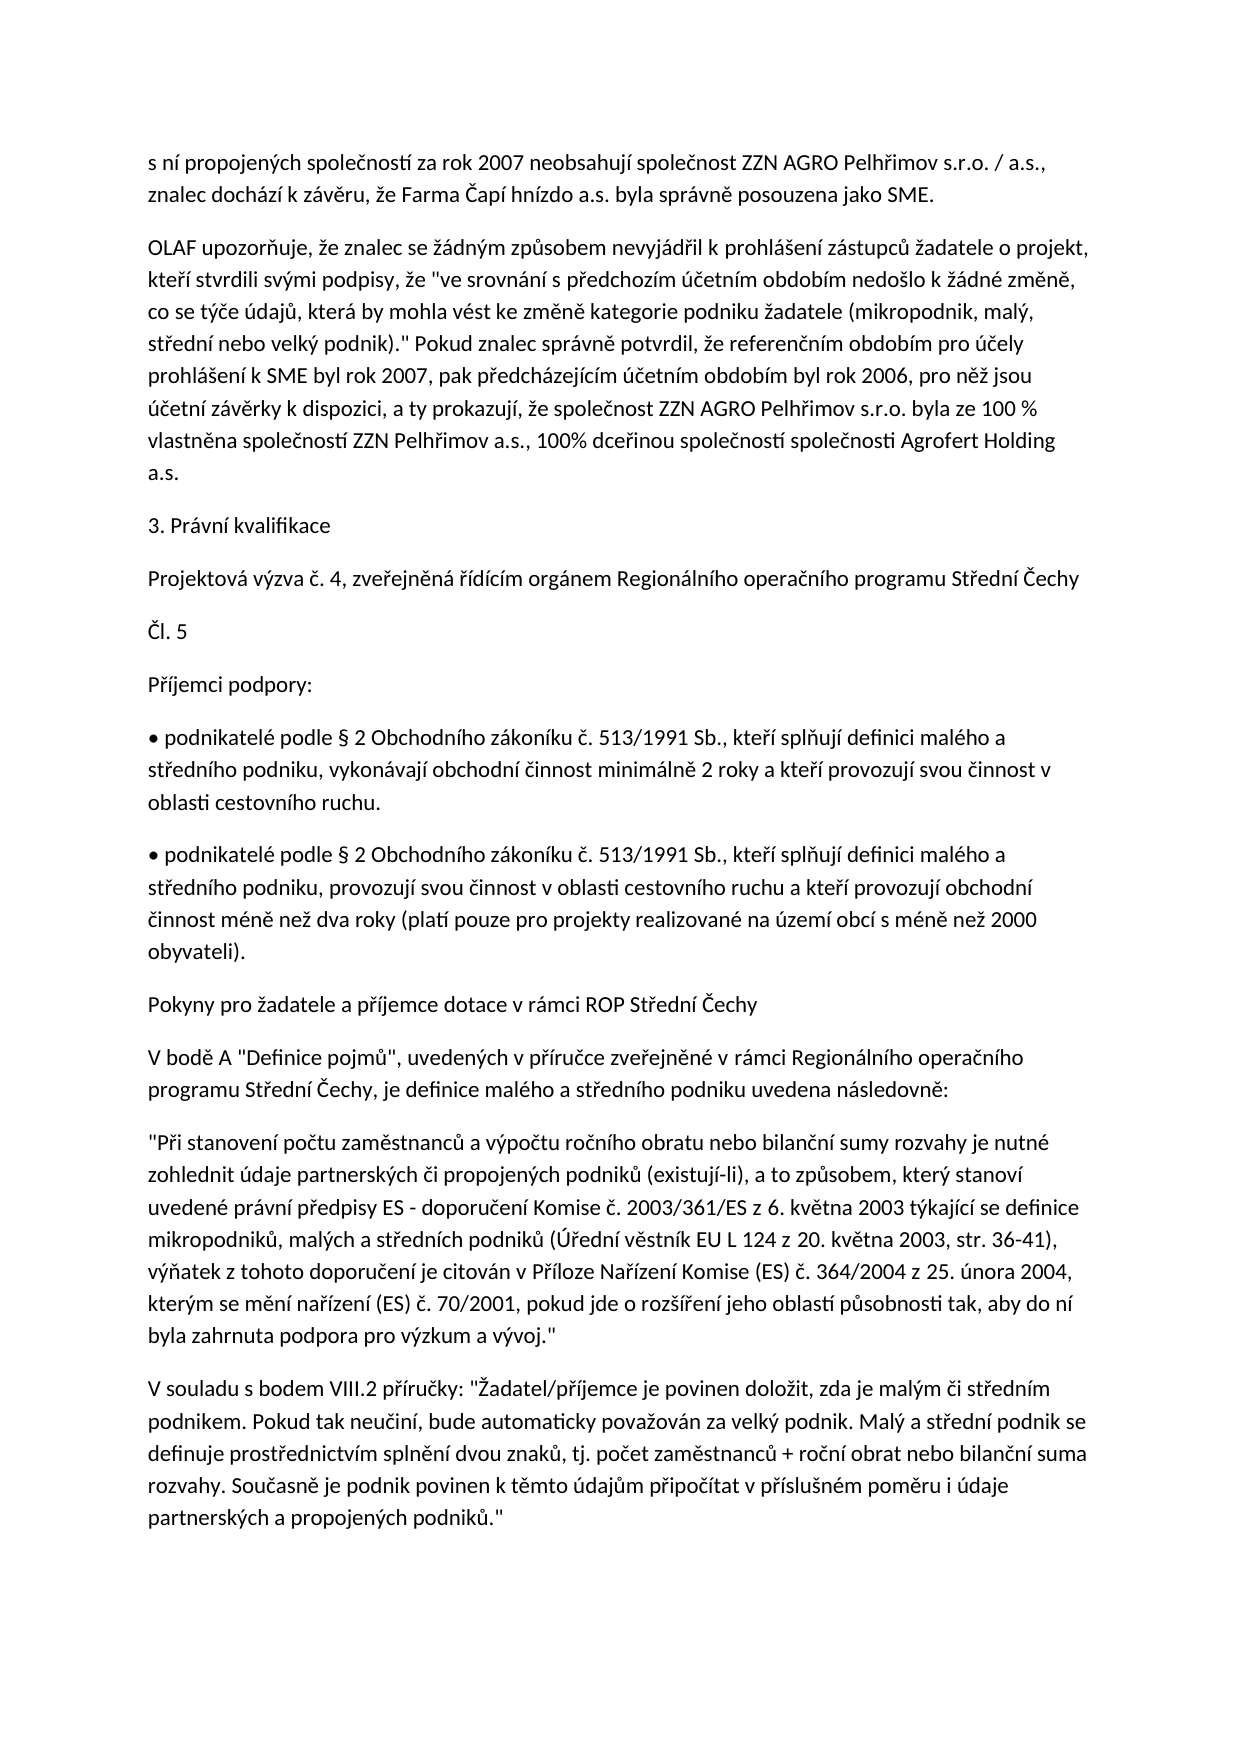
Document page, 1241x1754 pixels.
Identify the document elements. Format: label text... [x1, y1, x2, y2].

text Čl. 5 [148, 617, 1093, 645]
text Příjemci podpory: [148, 670, 1093, 698]
text V souladu s bodem VIII.2 příručky: "Žadatel/příjemce je povinen doložit, zda je malým či středním podnikem. Pokud tak neučiní, bude automaticky považován za velký podnik. Malý a střední podnik se definuje prostřednictvím splnění dvou znaků, tj. počet zaměstnanců + roční obrat nebo bilanční suma rozvahy. Současně je podnik povinen k těmto údajům připočítat v příslušném poměru i údaje partnerských a propojených podniků." [148, 1374, 1093, 1531]
text • podnikatelé podle § 2 Obchodního zákoníku č. 513/1991 Sb., kteří splňují definici malého a středního podniku, vykonávají obchodní činnost minimálně 2 roky a kteří provozují svou činnost v oblasti cestovního ruchu. [148, 723, 1093, 816]
text Pokyny pro žadatele a příjemce dotace v rámci ROP Střední Čechy [148, 990, 1093, 1018]
text Projektová výzva č. 4, zveřejněná řídícím orgánem Regionálního operačního programu Střední Čechy [148, 564, 1093, 592]
text "Při stanovení počtu zaměstnanců a výpočtu ročního obratu nebo bilanční sumy rozvahy je nutné zohlednit údaje partnerských či propojených podniků (existují-li), a to způsobem, který stanoví uvedené právní předpisy ES - doporučení Komise č. 2003/361/ES z 6. května 2003 týkající se definice mikropodniků, malých a středních podniků (Úřední věstník EU L 124 z 20. května 2003, str. 36-41), výňatek z tohoto doporučení je citován v Příloze Nařízení Komise (ES) č. 364/2004 z 25. února 2004, kterým se mění nařízení (ES) č. 70/2001, pokud jde o rozšíření jeho oblastí působnosti tak, aby do ní byla zahrnuta podpora pro výzkum a vývoj." [148, 1128, 1093, 1349]
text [148, 148, 1093, 208]
text V bodě A "Definice pojmů", uvedených v příručce zveřejněné v rámci Regionálního operačního programu Střední Čechy, je definice malého a středního podniku uvedena následovně: [148, 1043, 1093, 1103]
text 3. Právní kvalifikace [148, 511, 1093, 539]
text • podnikatelé podle § 2 Obchodního zákoníku č. 513/1991 Sb., kteří splňují definici malého a středního podniku, provozují svou činnost v oblasti cestovního ruchu a kteří provozují obchodní činnost méně než dva roky (platí pouze pro projekty realizované na území obcí s méně než 2000 obyvateli). [148, 841, 1093, 965]
text OLAF upozorňuje, že znalec se žádným způsobem nevyjádřil k prohlášení zástupců žadatele o projekt, kteří stvrdili svými podpisy, že "ve srovnání s předchozím účetním obdobím nedošlo k žádné změně, co se týče údajů, která by mohla vést ke změně kategorie podniku žadatele (mikropodnik, malý, střední nebo velký podnik)." Pokud znalec správně potvrdil, že referenčním obdobím pro účely prohlášení k SME byl rok 2007, pak předcházejícím účetním obdobím byl rok 2006, pro něž jsou účetní závěrky k dispozici, a ty prokazují, že společnost ZZN AGRO Pelhřimov s.r.o. byla ze 100 % vlastněna společností ZZN Pelhřimov a.s., 100% dceřinou společností společnosti Agrofert Holding a.s. [148, 233, 1093, 486]
